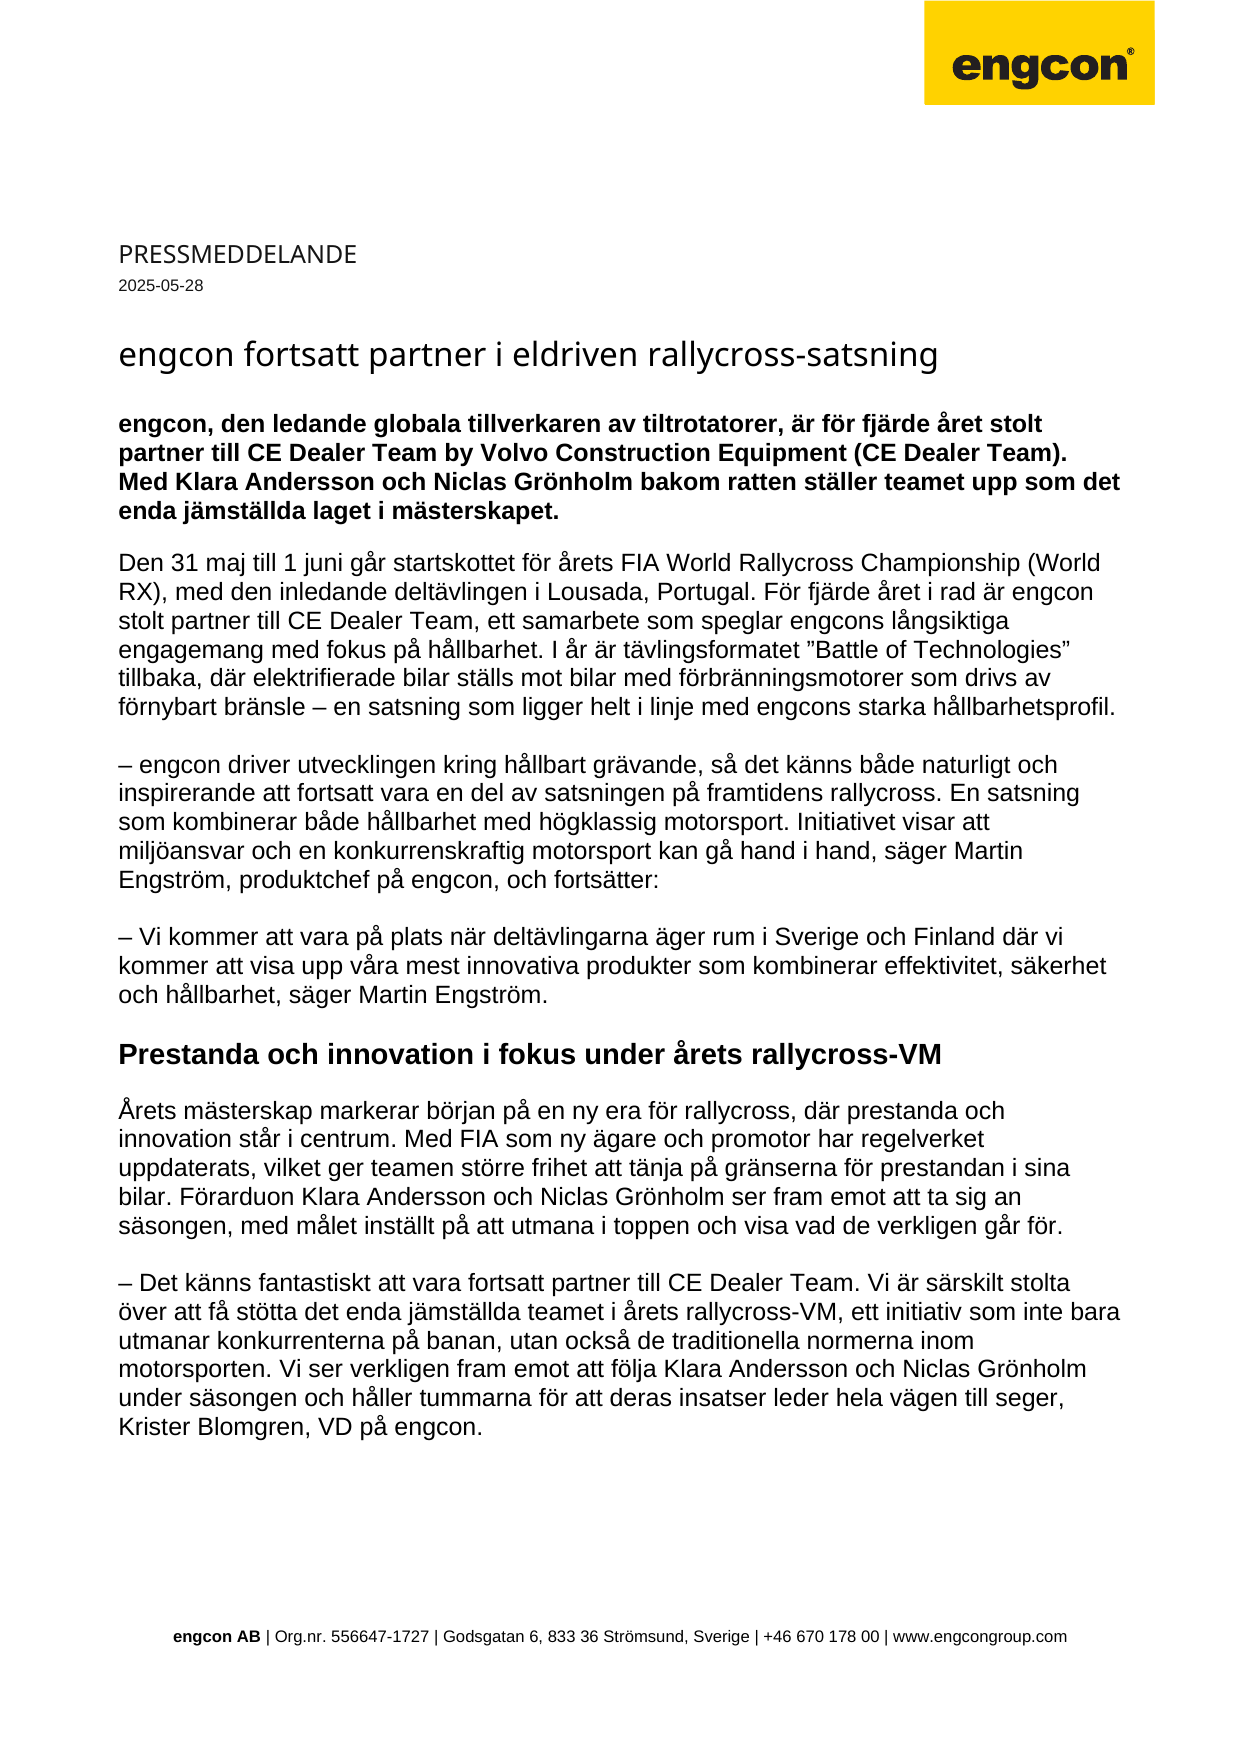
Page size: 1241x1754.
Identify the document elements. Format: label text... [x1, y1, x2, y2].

subtitle engcon fortsatt partner i eldriven rallycross-satsning [118, 331, 1122, 376]
text – Det känns fantastiskt att vara fortsatt partner till CE Dealer Team. Vi är särskilt stolta över att få stötta det enda jämställda teamet i årets rallycross-VM, ett initiativ som inte bara utmanar konkurrenterna på banan, utan också de traditionella normerna inom motorsporten. Vi ser verkligen fram emot att följa Klara Andersson och Niclas Grönholm under säsongen och håller tummarna för att deras insatser leder hela vägen till seger, Krister Blomgren, VD på engcon. [118, 1268, 1122, 1441]
text – engcon driver utvecklingen kring hållbart grävande, så det känns både naturligt och inspirerande att fortsatt vara en del av satsningen på framtidens rallycross. En satsning som kombinerar både hållbarhet med högklassig motorsport. Initiativet visar att miljöansvar och en konkurrenskraftig motorsport kan gå hand i hand, säger Martin Engström, produktchef på engcon, och fortsätter: [118, 750, 1122, 893]
text Prestanda och innovation i fokus under årets rallycross-VM [118, 1037, 1122, 1071]
subtitle engcon, den ledande globala tillverkaren av tiltrotatorer, är för fjärde året stolt partner till CE Dealer Team by Volvo Construction Equipment (CE Dealer Team). Med Klara Andersson och Niclas Grönholm bakom ratten ställer teamet upp som det enda jämställda laget i mästerskapet. [118, 409, 1122, 524]
text – Vi kommer att vara på plats när deltävlingarna äger rum i Sverige och Finland där vi kommer att visa upp våra mest innovativa produkter som kombinerar effektivitet, säkerhet och hållbarhet, säger Martin Engström. [118, 922, 1122, 1008]
text Den 31 maj till 1 juni går startskottet för årets FIA World Rallycross Championship (World RX), med den inledande deltävlingen i Lousada, Portugal. För fjärde året i rad är engcon stolt partner till CE Dealer Team, ett samarbete som speglar engcons långsiktiga engagemang med fokus på hållbarhet. I år är tävlingsformatet ”Battle of Technologies” tillbaka, där elektrifierade bilar ställs mot bilar med förbränningsmotorer som drivs av förnybart bränsle – en satsning som ligger helt i linje med engcons starka hållbarhetsprofil. [118, 548, 1122, 721]
text Årets mästerskap markerar början på en ny era för rallycross, där prestanda och innovation står i centrum. Med FIA som ny ägare och promotor har regelverket uppdaterats, vilket ger teamen större frihet att tänja på gränserna för prestandan i sina bilar. Förarduon Klara Andersson och Niclas Grönholm ser fram emot att ta sig an säsongen, med målet inställt på att utmana i toppen och visa vad de verkligen går för. [118, 1096, 1122, 1239]
text PRESSMEDDELANDE [118, 236, 1122, 270]
text 2025-05-28 [118, 275, 1122, 294]
